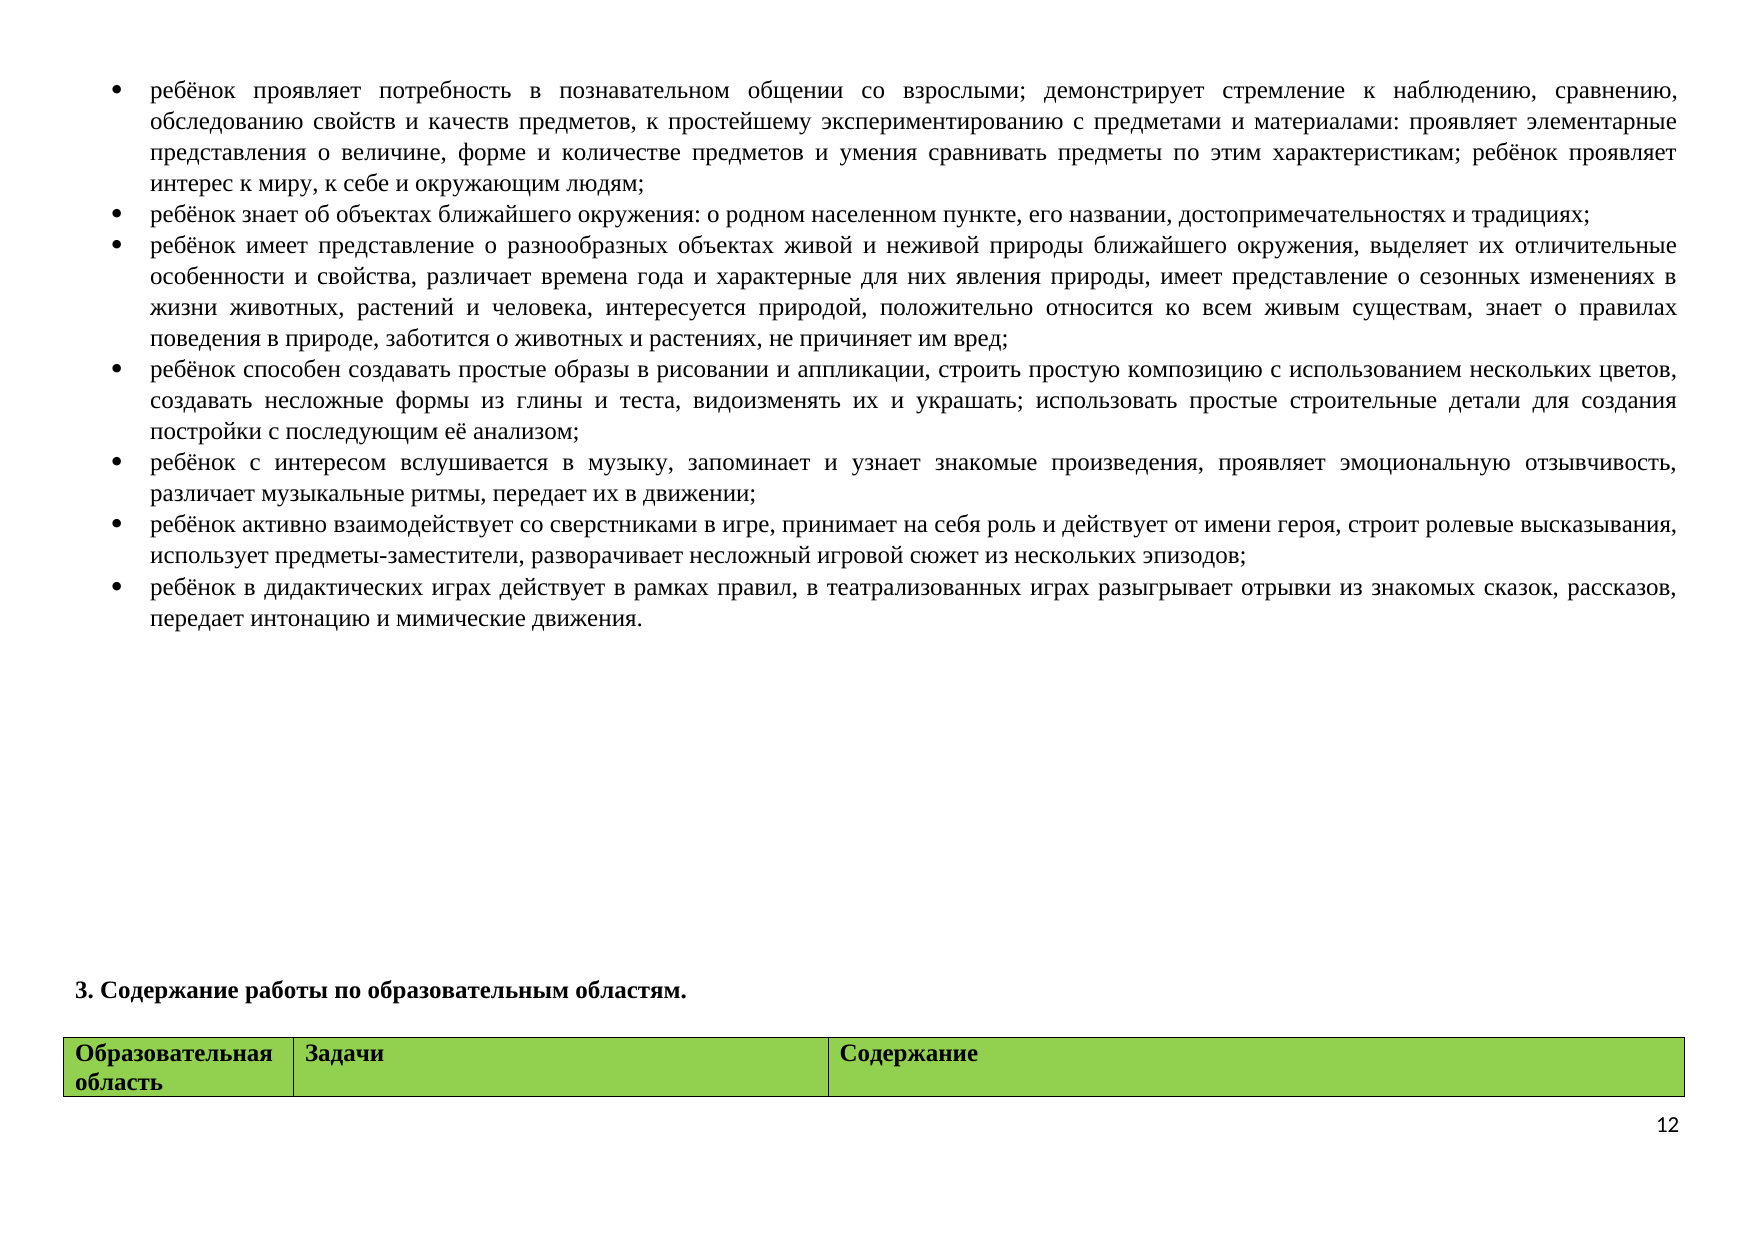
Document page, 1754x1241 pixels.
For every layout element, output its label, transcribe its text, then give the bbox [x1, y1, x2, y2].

table_header Содержание [829, 1038, 1684, 1096]
list ребёнок способен создавать простые образы в рисовании и аппликации, строить простую композицию с использованием нескольких цветов, создавать несложные формы из глины и теста, видоизменять их и украшать; использовать простые строительные детали для создания постройки с последующим её анализом; [112, 354, 1679, 445]
list ребёнок проявляет потребность в познавательном общении со взрослыми; демонстрирует стремление к наблюдению, сравнению, обследованию свойств и качеств предметов, к простейшему экспериментированию с предметами и материалами: проявляет элементарные представления о величине, форме и количестве предметов и умения сравнивать предметы по этим характеристикам; ребёнок проявляет интерес к миру, к себе и окружающим людям; [112, 75, 1679, 197]
list ребёнок знает об объектах ближайшего окружения: о родном населенном пункте, его названии, достопримечательностях и традициях; [112, 199, 1679, 228]
table_header Задачи [294, 1038, 828, 1096]
list ребёнок с интересом вслушивается в музыку, запоминает и узнает знакомые произведения, проявляет эмоциональную отзывчивость, различает музыкальные ритмы, передает их в движении; [112, 447, 1679, 507]
list ребёнок активно взаимодействует со сверстниками в игре, принимает на себя роль и действует от имени героя, строит ролевые высказывания, использует предметы-заместители, разворачивает несложный игровой сюжет из нескольких эпизодов; [112, 509, 1679, 569]
table_header Образовательная область [64, 1038, 293, 1096]
list ребёнок имеет представление о разнообразных объектах живой и неживой природы ближайшего окружения, выделяет их отличительные особенности и свойства, различает времена года и характерные для них явления природы, имеет представление о сезонных изменениях в жизни животных, растений и человека, интересуется природой, положительно относится ко всем живым существам, знает о правилах поведения в природе, заботится о животных и растениях, не причиняет им вред; [112, 230, 1679, 352]
text 3. Содержание работы по образовательным областям. [75, 975, 1679, 1004]
list ребёнок в дидактических играх действует в рамках правил, в театрализованных играх разыгрывает отрывки из знакомых сказок, рассказов, передает интонацию и мимические движения. [112, 572, 1679, 631]
